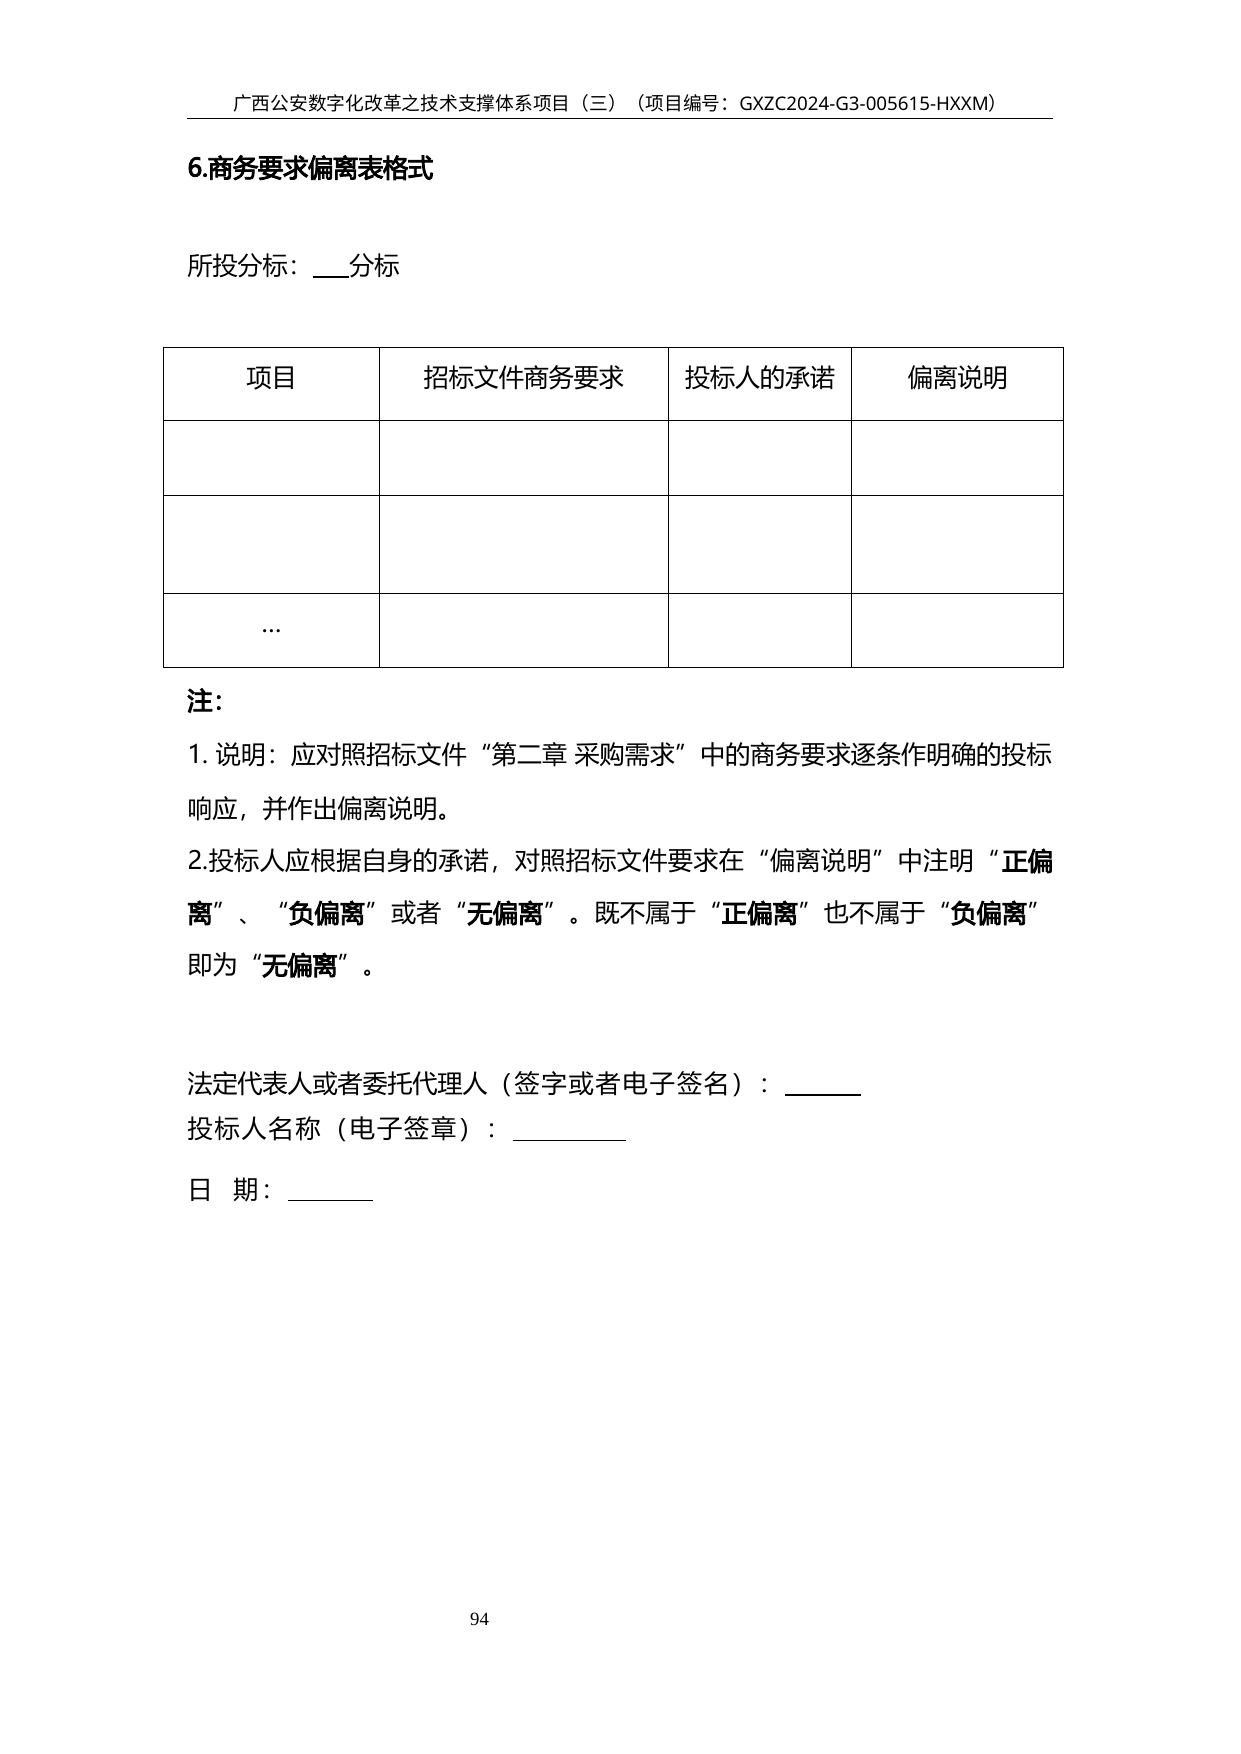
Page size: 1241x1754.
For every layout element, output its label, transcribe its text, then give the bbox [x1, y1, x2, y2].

table_cell [669, 594, 851, 667]
table_cell … [164, 594, 379, 667]
text 6.商务要求偏离表格式 [187, 150, 1053, 183]
table_cell [852, 496, 1063, 593]
table_cell [164, 421, 379, 495]
table_cell [380, 496, 668, 593]
table_header 投标人的承诺 [669, 348, 851, 420]
table_cell [380, 594, 668, 667]
table_header 项目 [164, 348, 379, 420]
table_cell [852, 594, 1063, 667]
table_cell [669, 421, 851, 495]
text 所投分标： 分标 [187, 248, 1053, 281]
text 注： [187, 668, 1053, 720]
text 2.投标人应根据自身的承诺，对照招标文件要求在“偏离说明”中注明“正偏离”、“负偏离”或者“无偏离”。既不属于“正偏离”也不属于“负偏离”即为“无偏离”。 [187, 828, 1053, 984]
text 日 期： [187, 1172, 1053, 1204]
table_cell [669, 496, 851, 593]
table_cell [164, 496, 379, 593]
text 投标人名称（电子签章）： [187, 1111, 1053, 1144]
text 法定代表人或者委托代理人（签字或者电子签名）： [187, 1066, 1053, 1099]
table_header 招标文件商务要求 [380, 348, 668, 420]
table_cell [380, 421, 668, 495]
table_cell [852, 421, 1063, 495]
table_header 偏离说明 [852, 348, 1063, 420]
text 1. 说明：应对照招标文件“第二章 采购需求”中的商务要求逐条作明确的投标响应，并作出偏离说明。 [187, 720, 1053, 828]
